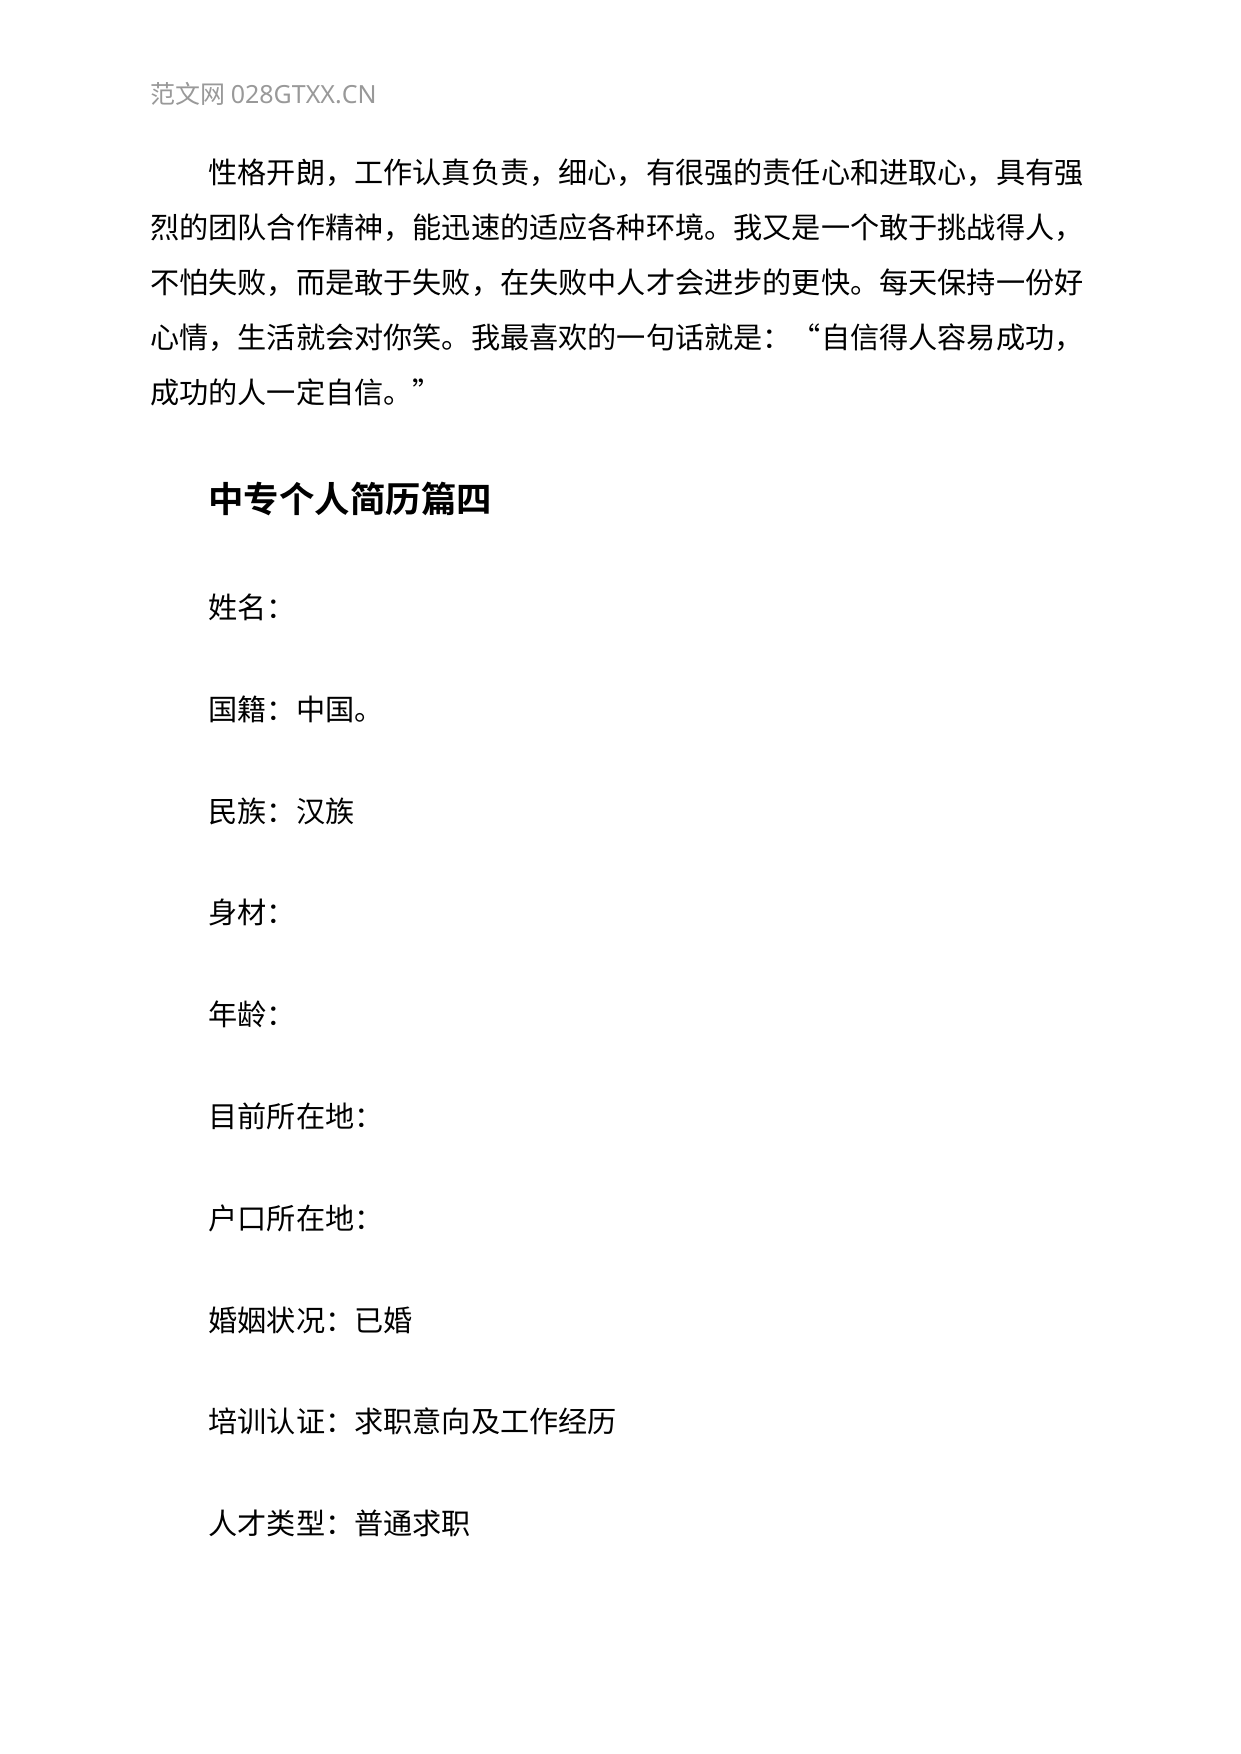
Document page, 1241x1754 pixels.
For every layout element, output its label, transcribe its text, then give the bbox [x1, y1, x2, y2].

text 户口所在地： [150, 1195, 1090, 1238]
text 民族：汉族 [150, 788, 1090, 831]
text 身材： [150, 890, 1090, 932]
text 培训认证：求职意向及工作经历 [150, 1399, 1090, 1441]
text 国籍：中国。 [150, 687, 1090, 729]
text 婚姻状况：已婚 [150, 1297, 1090, 1339]
text 目前所在地： [150, 1094, 1090, 1136]
text 年龄： [150, 992, 1090, 1034]
text 性格开朗，工作认真负责，细心，有很强的责任心和进取心，具有强烈的团队合作精神，能迅速的适应各种环境。我又是一个敢于挑战得人，不怕失败，而是敢于失败，在失败中人才会进步的更快。每天保持一份好心情，生活就会对你笑。我最喜欢的一句话就是：“自信得人容易成功，成功的人一定自信。” [150, 150, 1090, 412]
text 姓名： [150, 585, 1090, 627]
text 人才类型：普通求职 [150, 1501, 1090, 1543]
text 中专个人简历篇四 [150, 471, 1090, 523]
